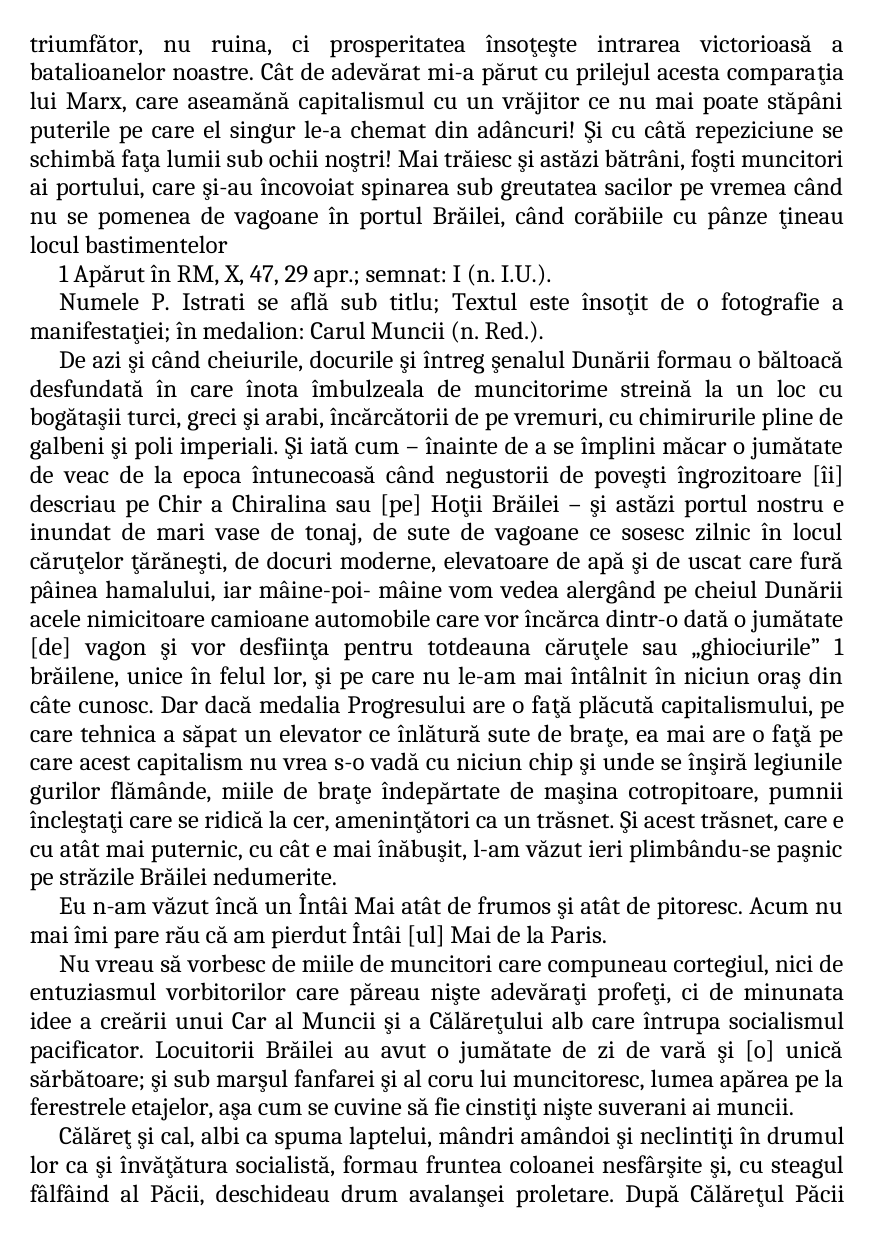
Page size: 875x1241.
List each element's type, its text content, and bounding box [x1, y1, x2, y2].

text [29, 29, 844, 259]
text Nu vreau să vorbesc de miile de muncitori care compuneau cortegiul, nici de entuziasmul vorbitorilor care păreau nişte adevăraţi profeţi, ci de minunata idee a creării unui Car al Muncii şi a Călăreţului alb care întrupa socialismul pacificator. Locuitorii Brăilei au avut o jumătate de zi de vară şi [o] unică sărbătoare; şi sub marşul fanfarei şi al coru lui muncitoresc, lumea apărea pe la ferestrele etajelor, aşa cum se cuvine să fie cinstiţi nişte suverani ai muncii. [29, 949, 844, 1122]
text Eu n-am văzut încă un Întâi Mai atât de frumos şi atât de pitoresc. Acum nu mai îmi pare rău că am pierdut Întâi [ul] Mai de la Paris. [29, 892, 844, 949]
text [29, 1122, 844, 1208]
text 1 Apărut în RM, X, 47, 29 apr.; semnat: I (n. I.U.). [29, 259, 844, 288]
text De azi şi când cheiurile, docurile şi întreg şenalul Dunării formau o băltoacă desfundată în care înota îmbulzeala de muncitorime streină la un loc cu bogătaşii turci, greci şi arabi, încărcătorii de pe vremuri, cu chimirurile pline de galbeni şi poli imperiali. Şi iată cum – înainte de a se împlini măcar o jumătate de veac de la epoca întunecoasă când negustorii de poveşti îngrozitoare [îi] descriau pe Chir a Chiralina sau [pe] Hoţii Brăilei – şi astăzi portul nostru e inundat de mari vase de tonaj, de sute de vagoane ce sosesc zilnic în locul căruţelor ţărăneşti, de docuri moderne, elevatoare de apă şi de uscat care fură pâinea hamalului, iar mâine-poi- mâine vom vedea alergând pe cheiul Dunării acele nimicitoare camioane automobile care vor încărca dintr-o dată o jumătate [de] vagon şi vor desfiinţa pentru totdeauna căruţele sau „ghiociurile” 1 brăilene, unice în felul lor, şi pe care nu le-am mai întâlnit în niciun oraş din câte cunosc. Dar dacă medalia Progresului are o faţă plăcută capitalismului, pe care tehnica a săpat un elevator ce înlătură sute de braţe, ea mai are o faţă pe care acest capitalism nu vrea s-o vadă cu niciun chip şi unde se înşiră legiunile gurilor flămânde, miile de braţe îndepărtate de maşina cotropitoare, pumnii încleştaţi care se ridică la cer, ameninţători ca un trăsnet. Şi acest trăsnet, care e cu atât mai puternic, cu cât e mai înăbuşit, l-am văzut ieri plimbându-se paşnic pe străzile Brăilei nedumerite. [29, 346, 844, 892]
text Numele P. Istrati se află sub titlu; Textul este însoţit de o fotografie a manifestaţiei; în medalion: Carul Muncii (n. Red.). [29, 288, 844, 346]
